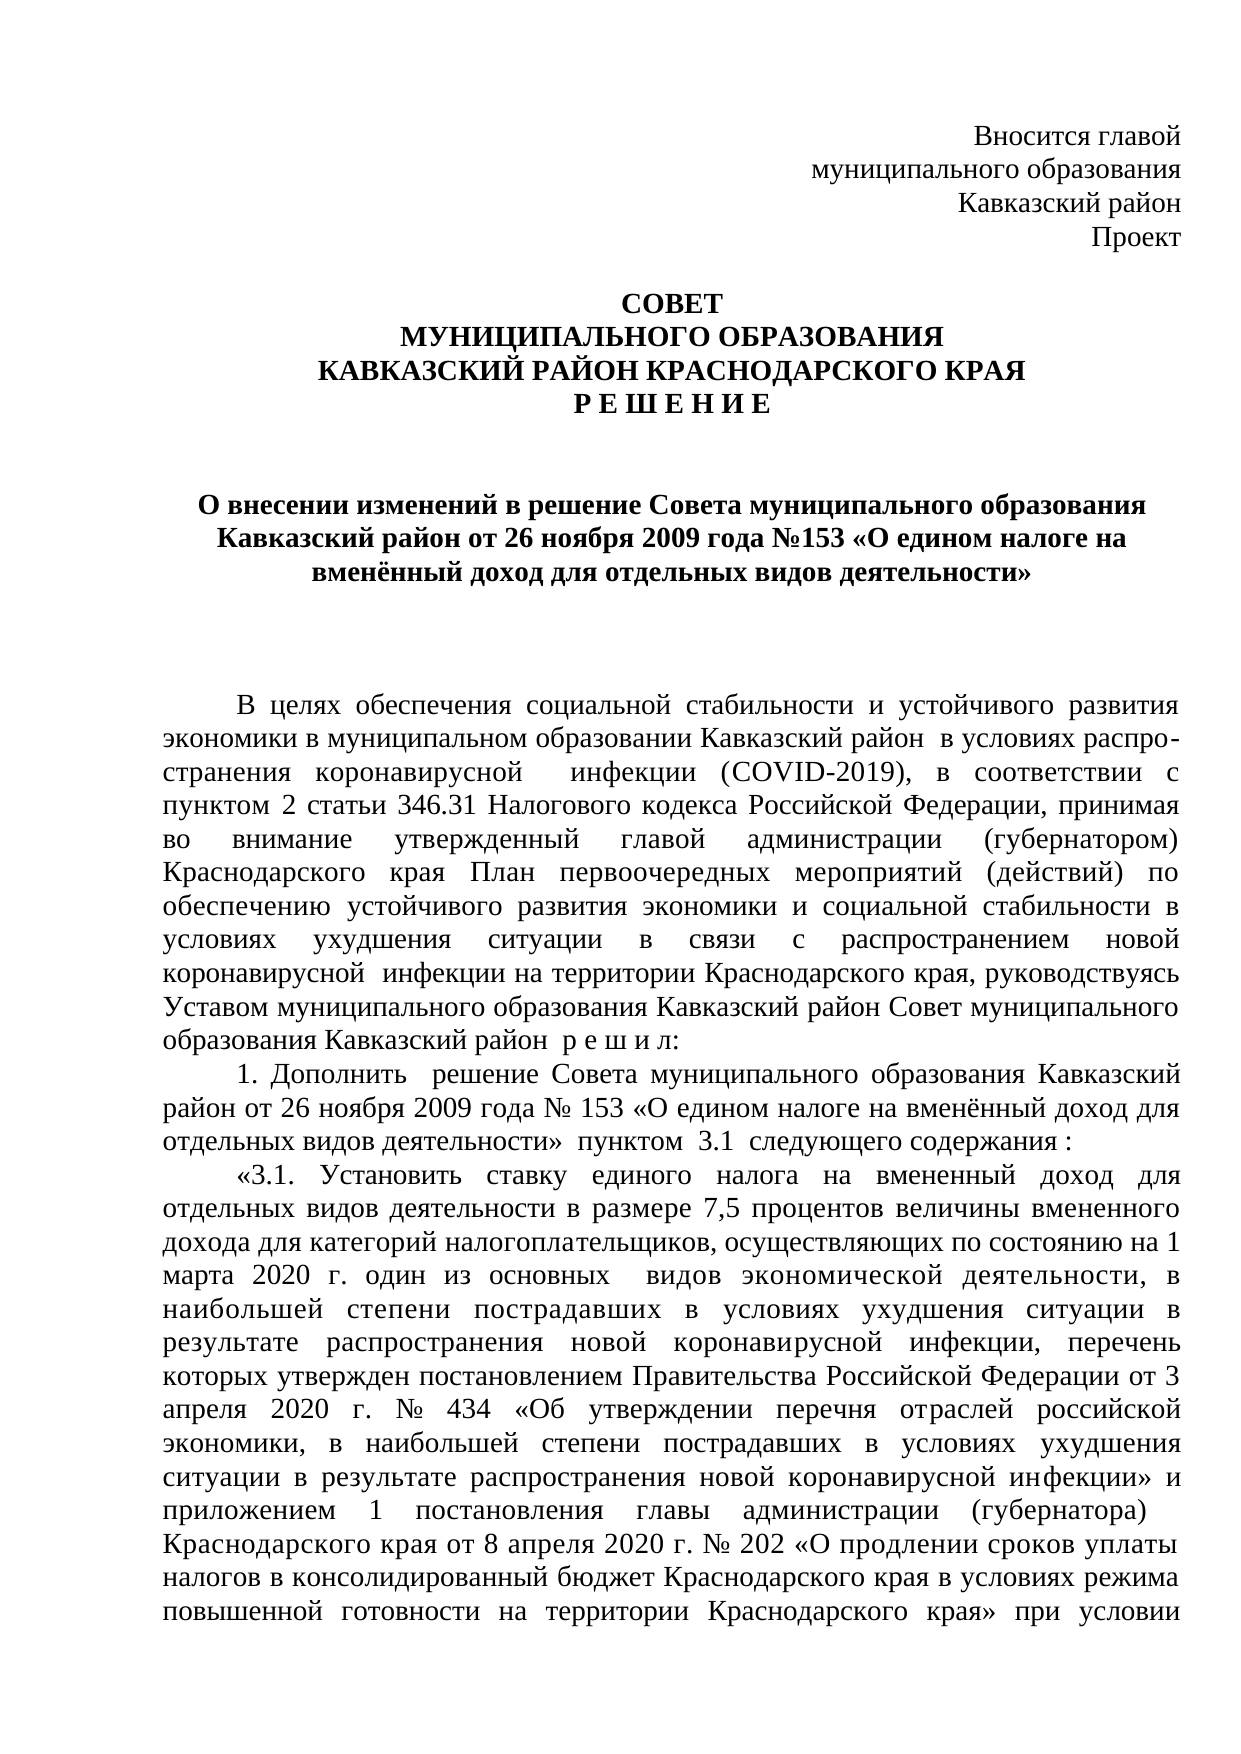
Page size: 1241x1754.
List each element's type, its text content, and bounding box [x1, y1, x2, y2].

text Кавказский район [162, 185, 1181, 219]
text Проект [162, 219, 1181, 252]
text В целях обеспечения социальной стабильности и устойчивого развития экономики в муниципальном образовании Кавказский район в условиях распространения коронавирусной инфекции (COVID-2019), в соответствии с пунктом 2 статьи 346.31 Налогового кодекса Российской Федерации, принимая во внимание утвержденный главой администрации (губернатором) Краснодарского края План первоочередных мероприятий (действий) по обеспечению устойчивого развития экономики и социальной стабильности в условиях ухудшения ситуации в связи с распространением новой коронавирусной инфекции на территории Краснодарского края, руководствуясь Уставом муниципального образования Кавказский район Совет муниципального образования Кавказский район р е ш и л: [162, 687, 1180, 1056]
text О внесении изменений в решение Совета муниципального образования Кавказский район от 26 ноября 2009 года №153 «О едином налоге на вменённый доход для отдельных видов деятельности» [162, 487, 1181, 588]
text КАВКАЗСКИЙ РАЙОН КРАСНОДАРСКОГО КРАЯ [162, 353, 1181, 386]
text Р Е Ш Е Н И Е [162, 386, 1181, 420]
text МУНИЦИПАЛЬНОГО ОБРАЗОВАНИЯ [162, 319, 1181, 353]
text муниципального образования [162, 152, 1181, 185]
text 1. Дополнить решение Совета муниципального образования Кавказский район от 26 ноября 2009 года № 153 «О едином налоге на вменённый доход для отдельных видов деятельности» пунктом 3.1 следующего содержания : [162, 1056, 1181, 1157]
text Вносится главой [162, 118, 1181, 152]
text СОВЕТ [162, 286, 1181, 319]
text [162, 1157, 1181, 1626]
